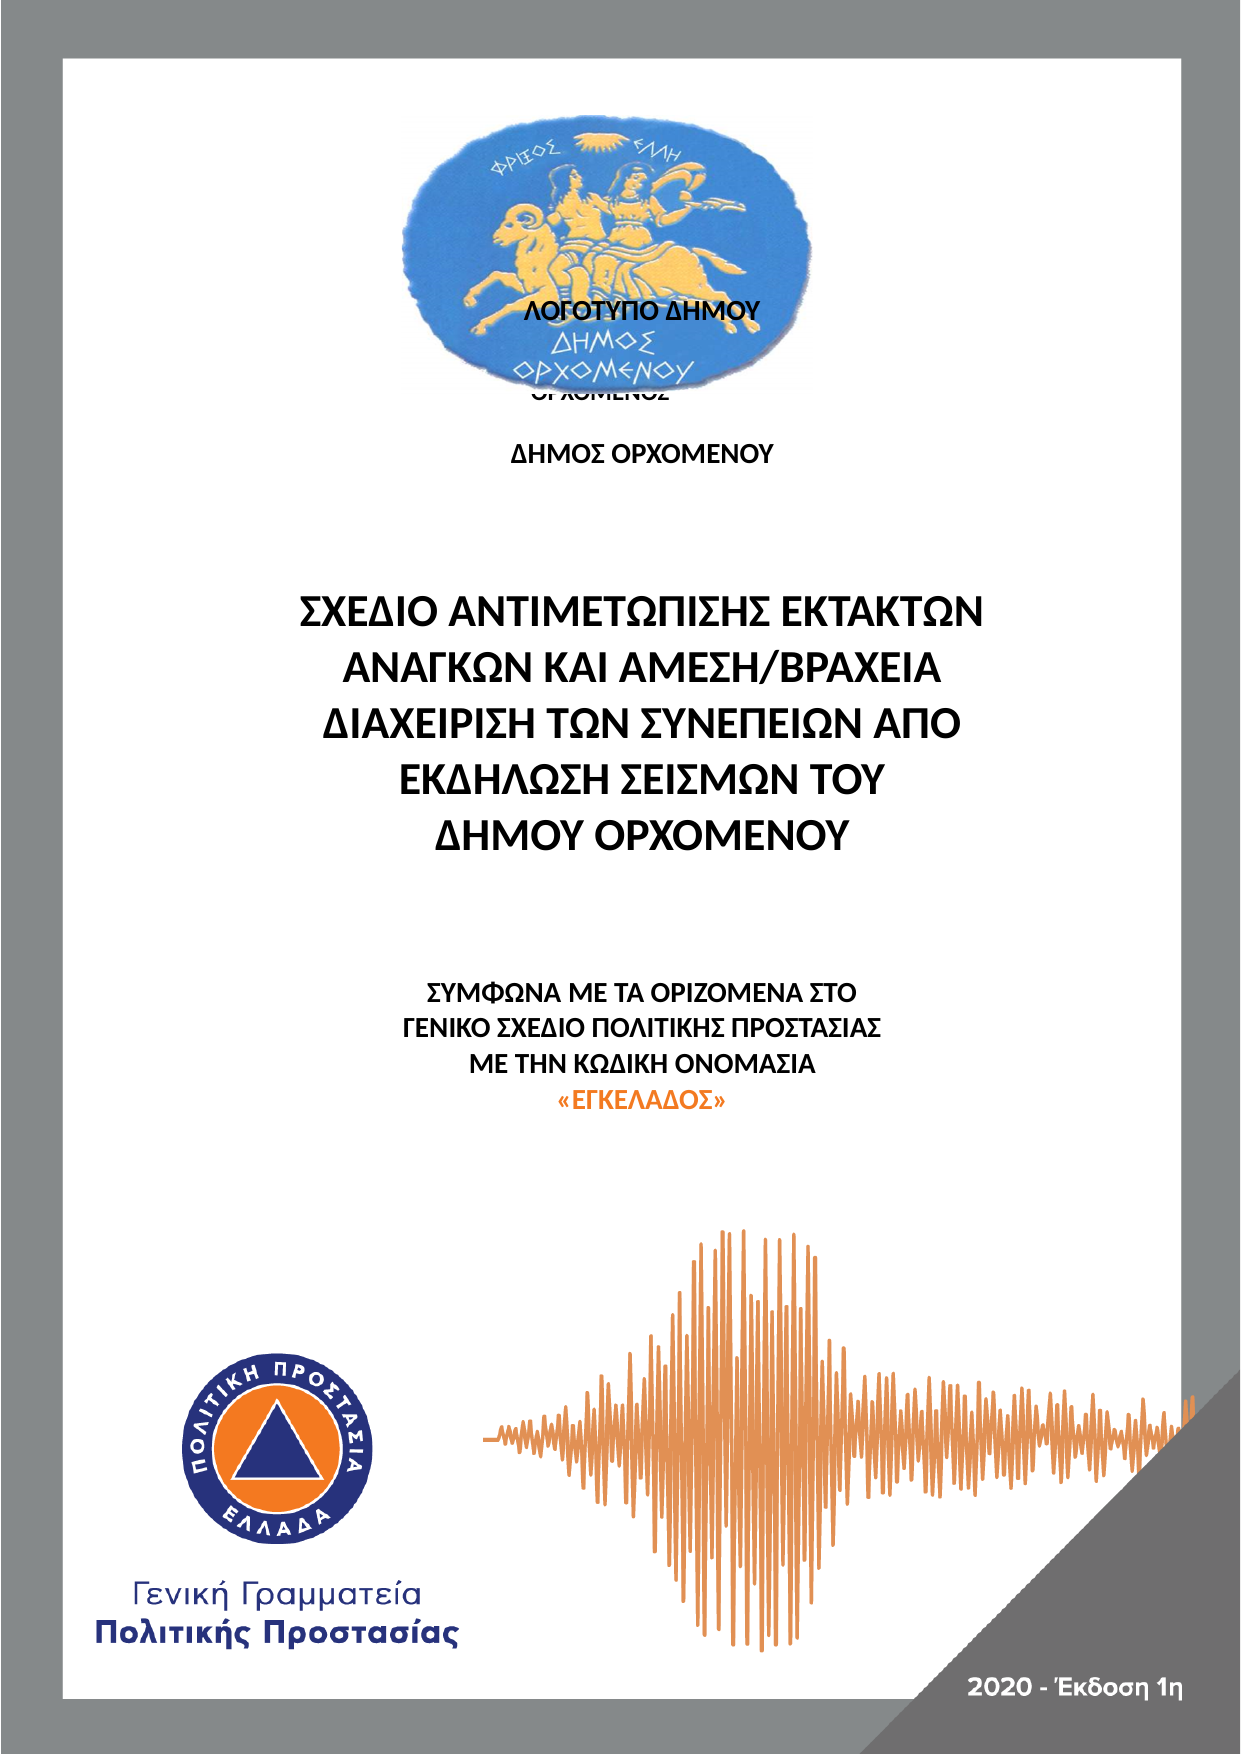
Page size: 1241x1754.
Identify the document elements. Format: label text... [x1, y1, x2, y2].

text ΣΧΕΔΙΟ ΑΝΤΙΜΕΤΩΠΙΣΗΣ ΕΚΤΑΚΤΩΝ ΑΝΑΓΚΩΝ ΚΑΙ ΑΜΕΣΗ/ΒΡΑΧΕΙΑ ΔΙΑΧΕΙΡΙΣΗ ΤΩΝ ΣΥΝΕΠΕΙΩΝ ΑΠΟ [266, 582, 1018, 750]
text ΟΡΧΟΜΕΝΟΣ [148, 376, 1167, 407]
picture [1, 0, 1241, 1754]
text ΔΗΜΟΣ ΟΡΧΟΜΕΝΟΥ [266, 435, 1018, 471]
text ΛΟΓΟΤΥΠΟ ΔΗΜΟΥ [266, 292, 1018, 328]
text ΜΕ ΤΗΝ ΚΩΔΙΚΗ ΟΝΟΜΑΣΙΑ [266, 1045, 1018, 1081]
text ΓΕΝΙΚΟ ΣΧΕΔΙΟ ΠΟΛΙΤΙΚΗΣ ΠΡΟΣΤΑΣΙΑΣ [266, 1009, 1018, 1045]
text ΣΥΜΦΩΝΑ ΜΕ ΤΑ ΟΡΙΖΟΜΕΝΑ ΣΤΟ [266, 974, 1018, 1009]
text «ΕΓΚΕΛΑΔΟΣ» [266, 1081, 1018, 1116]
text ΔΗΜΟΥ ΟΡΧΟΜΕΝΟΥ [266, 806, 1018, 862]
text ΕΚΔΗΛΩΣΗ ΣΕΙΣΜΩΝ ΤΟΥ [266, 750, 1018, 806]
